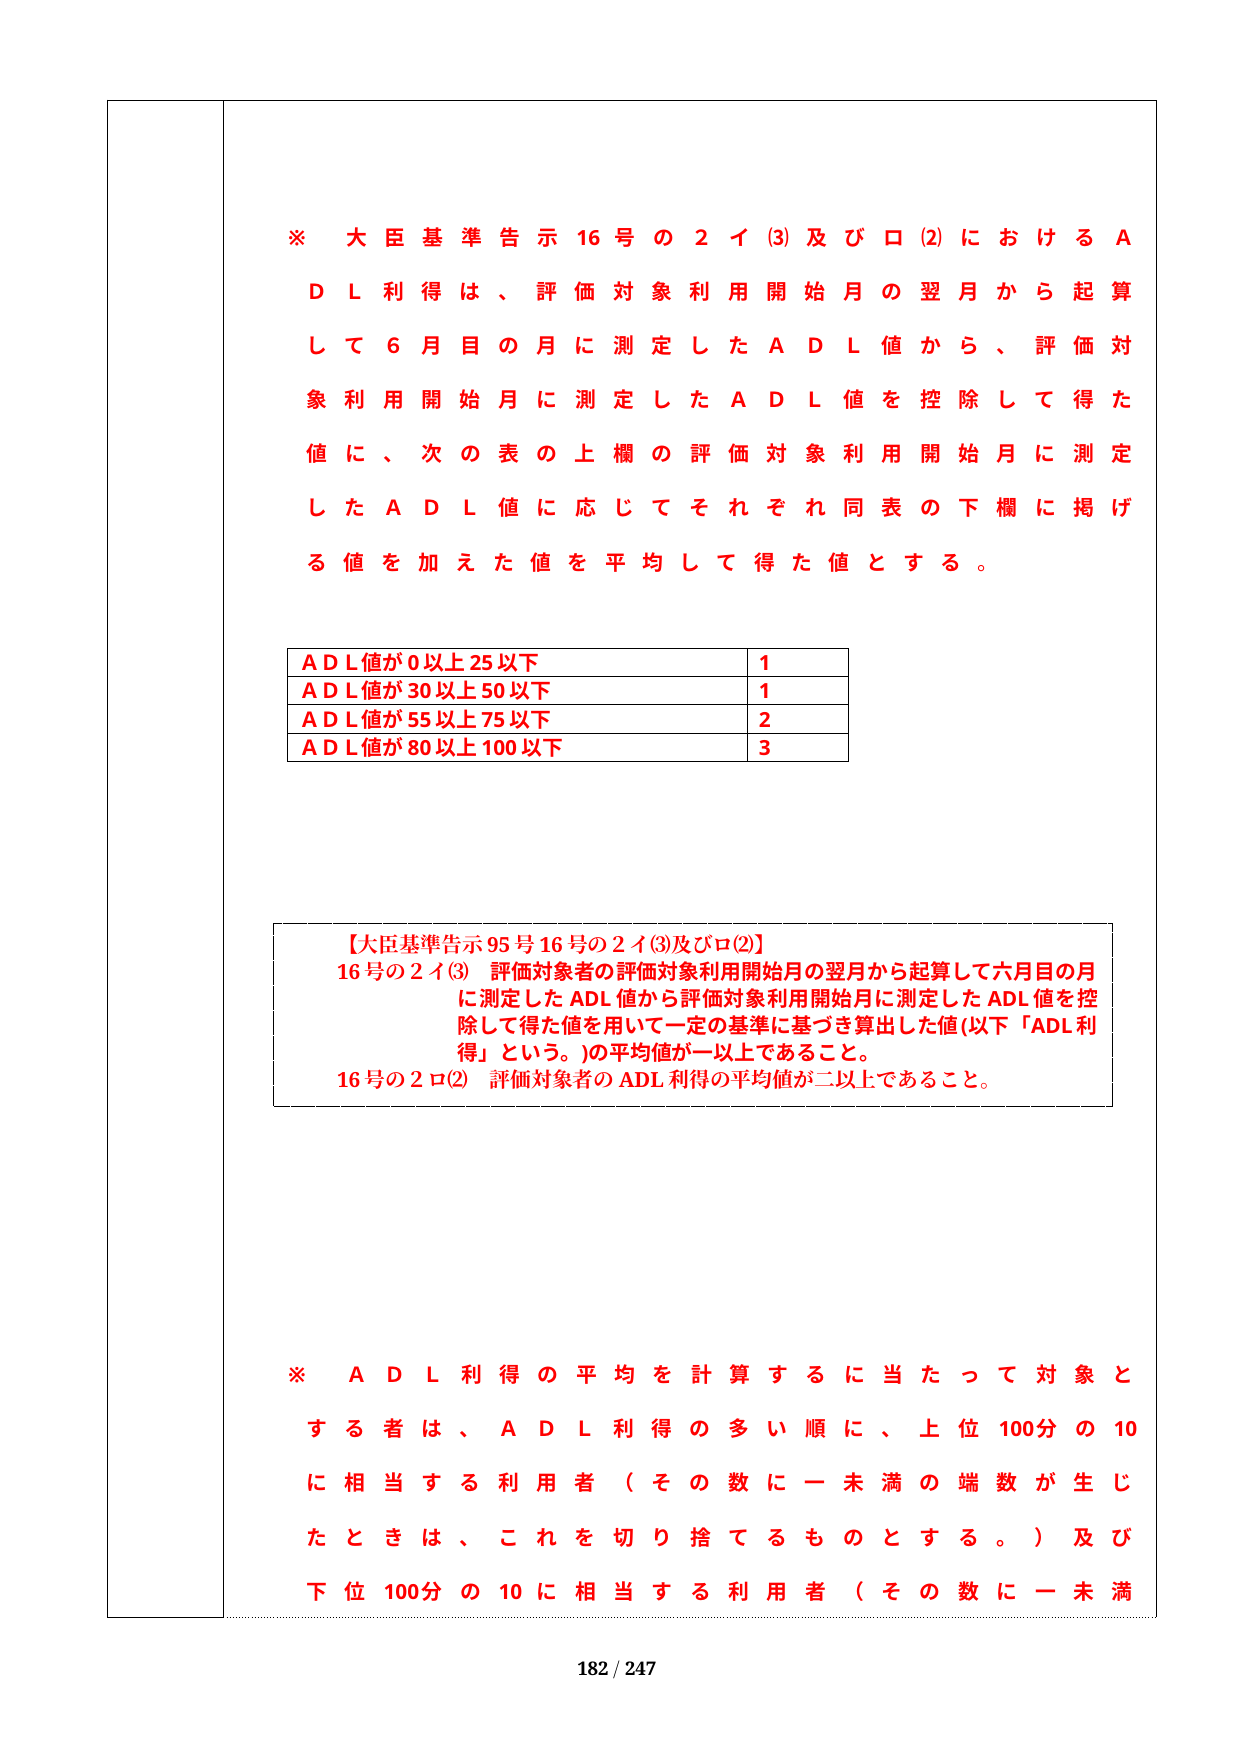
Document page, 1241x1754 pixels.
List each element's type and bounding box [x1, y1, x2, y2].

table_cell [224, 101, 1156, 1617]
